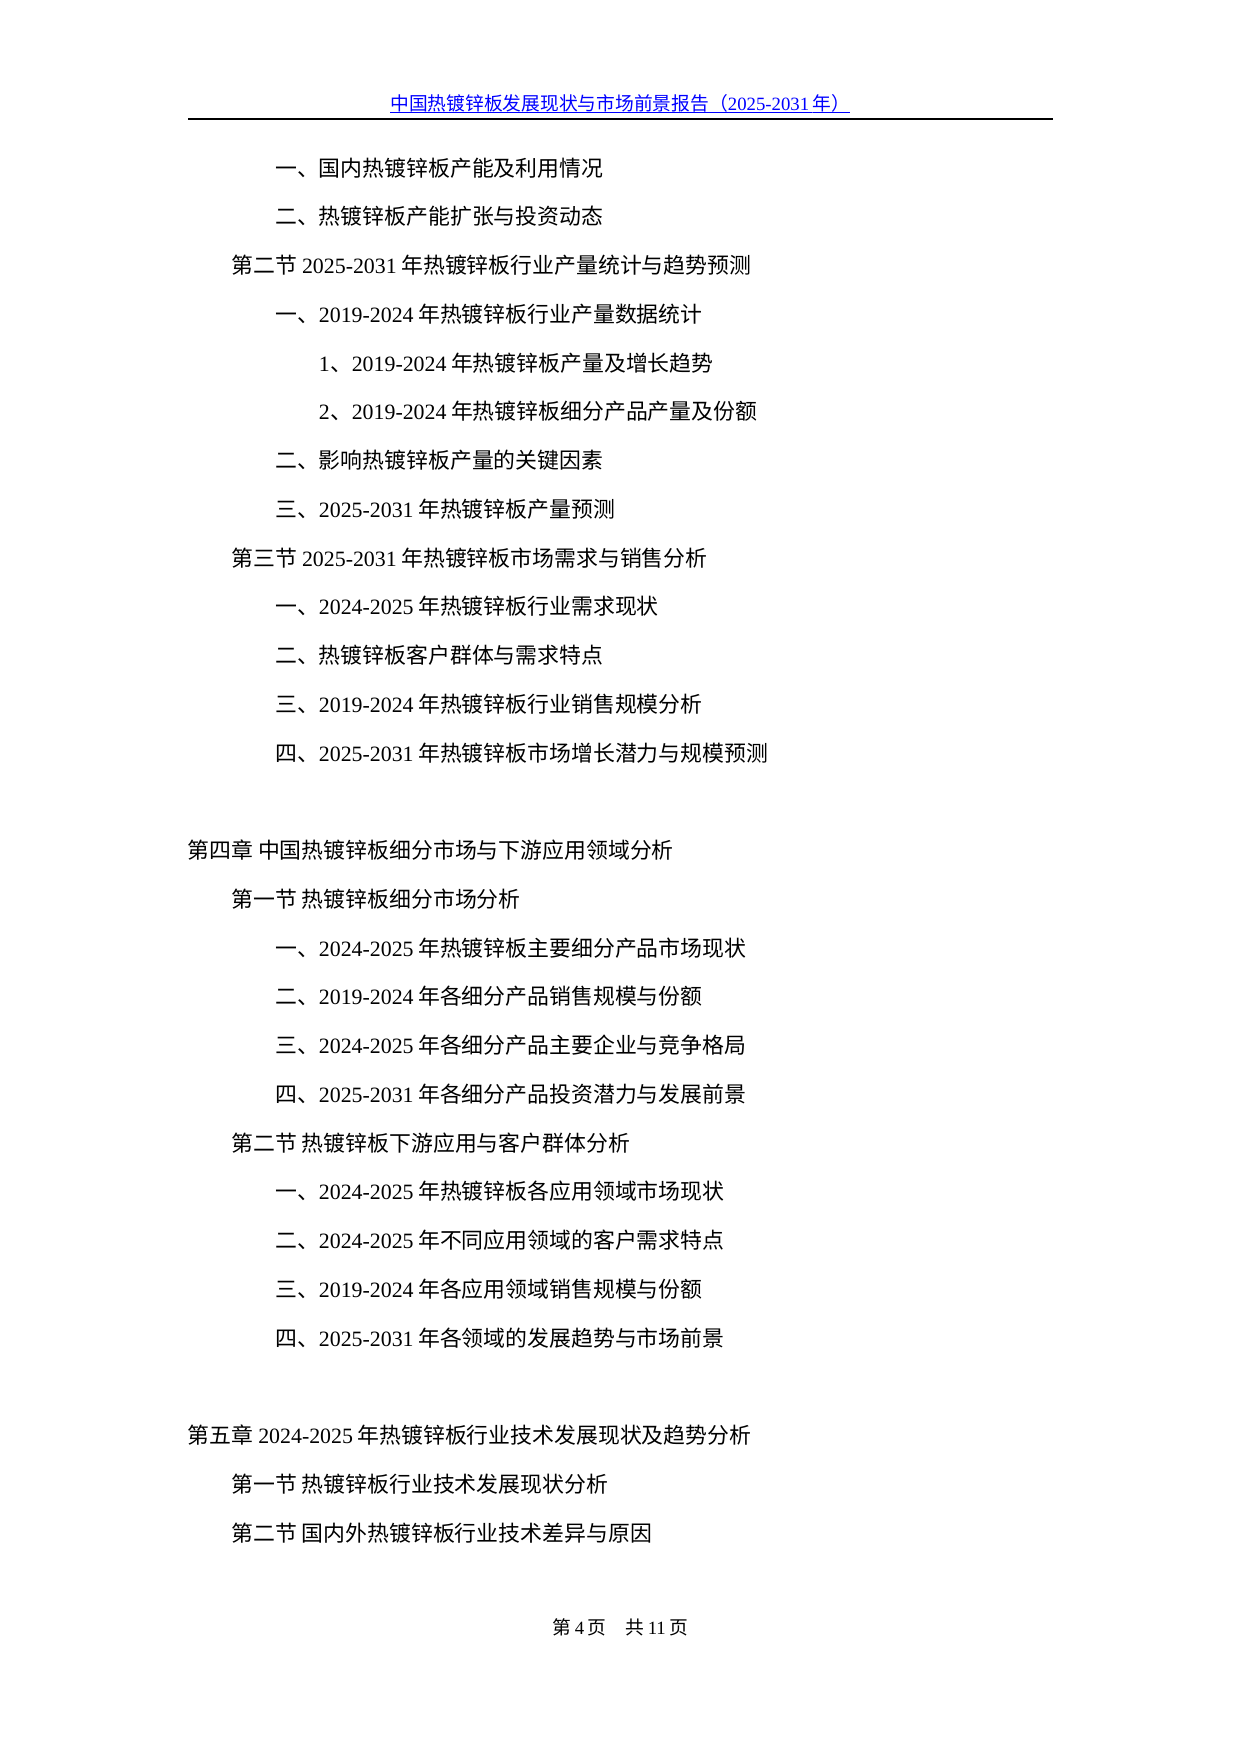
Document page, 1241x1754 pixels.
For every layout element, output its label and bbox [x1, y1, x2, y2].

text [187, 150, 1053, 1548]
